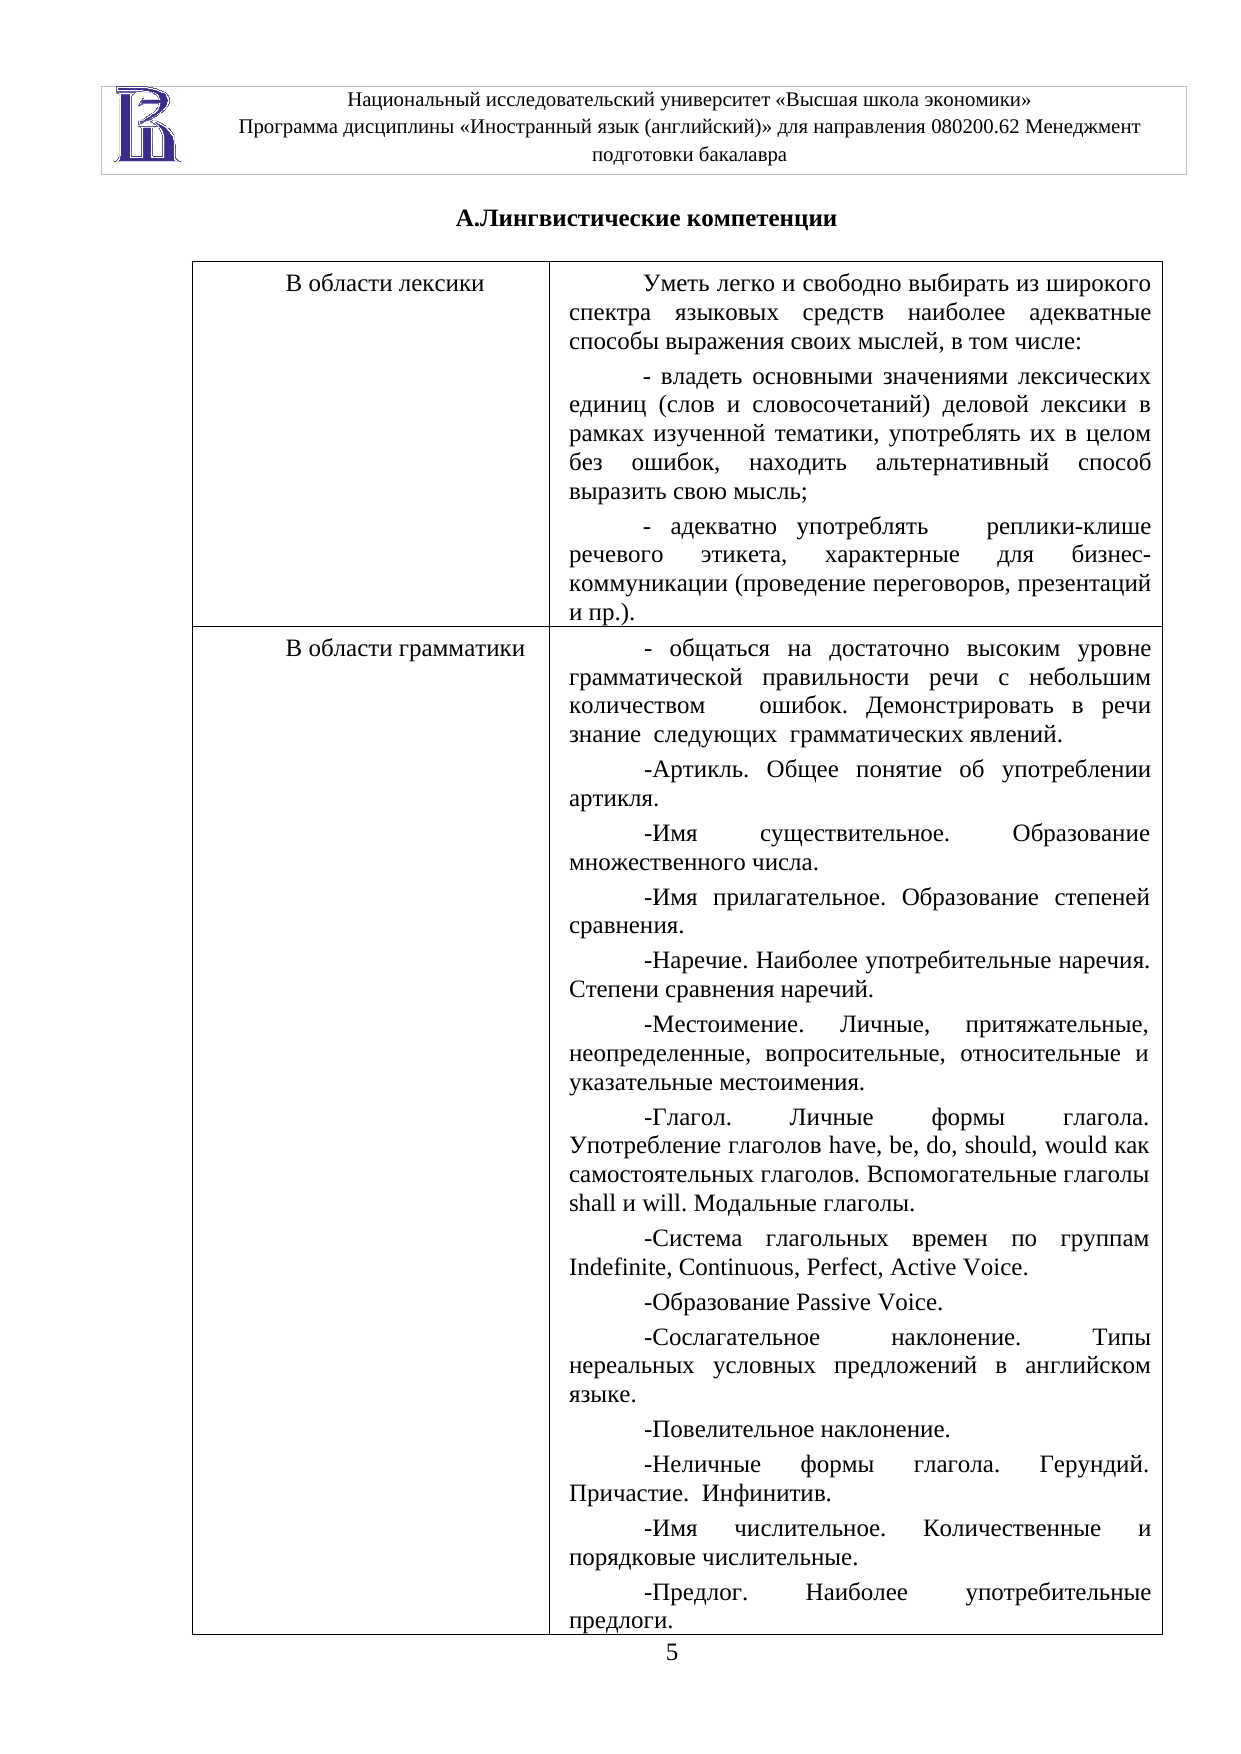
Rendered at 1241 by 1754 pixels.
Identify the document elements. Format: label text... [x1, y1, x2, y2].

text А.Лингвистические компетенции [193, 203, 1152, 232]
table_header В области лексики [193, 262, 549, 626]
table_header Уметь легко и свободно выбирать из широкого спектра языковых средств наиболее адекватные способы выражения своих мыслей, в том числе: - владеть основными значениями лексических единиц (слов и словосочетаний) деловой лексики в рамках изученной тематики, употреблять их в целом без ошибок, находить альтернативный способ выразить свою мысль; - адекватно употреблять реплики-клише речевого этикета, характерные для бизнес-коммуникации (проведение переговоров, презентаций и пр.). [550, 262, 1162, 626]
table_cell В области грамматики [193, 627, 549, 1634]
picture [112, 86, 182, 162]
